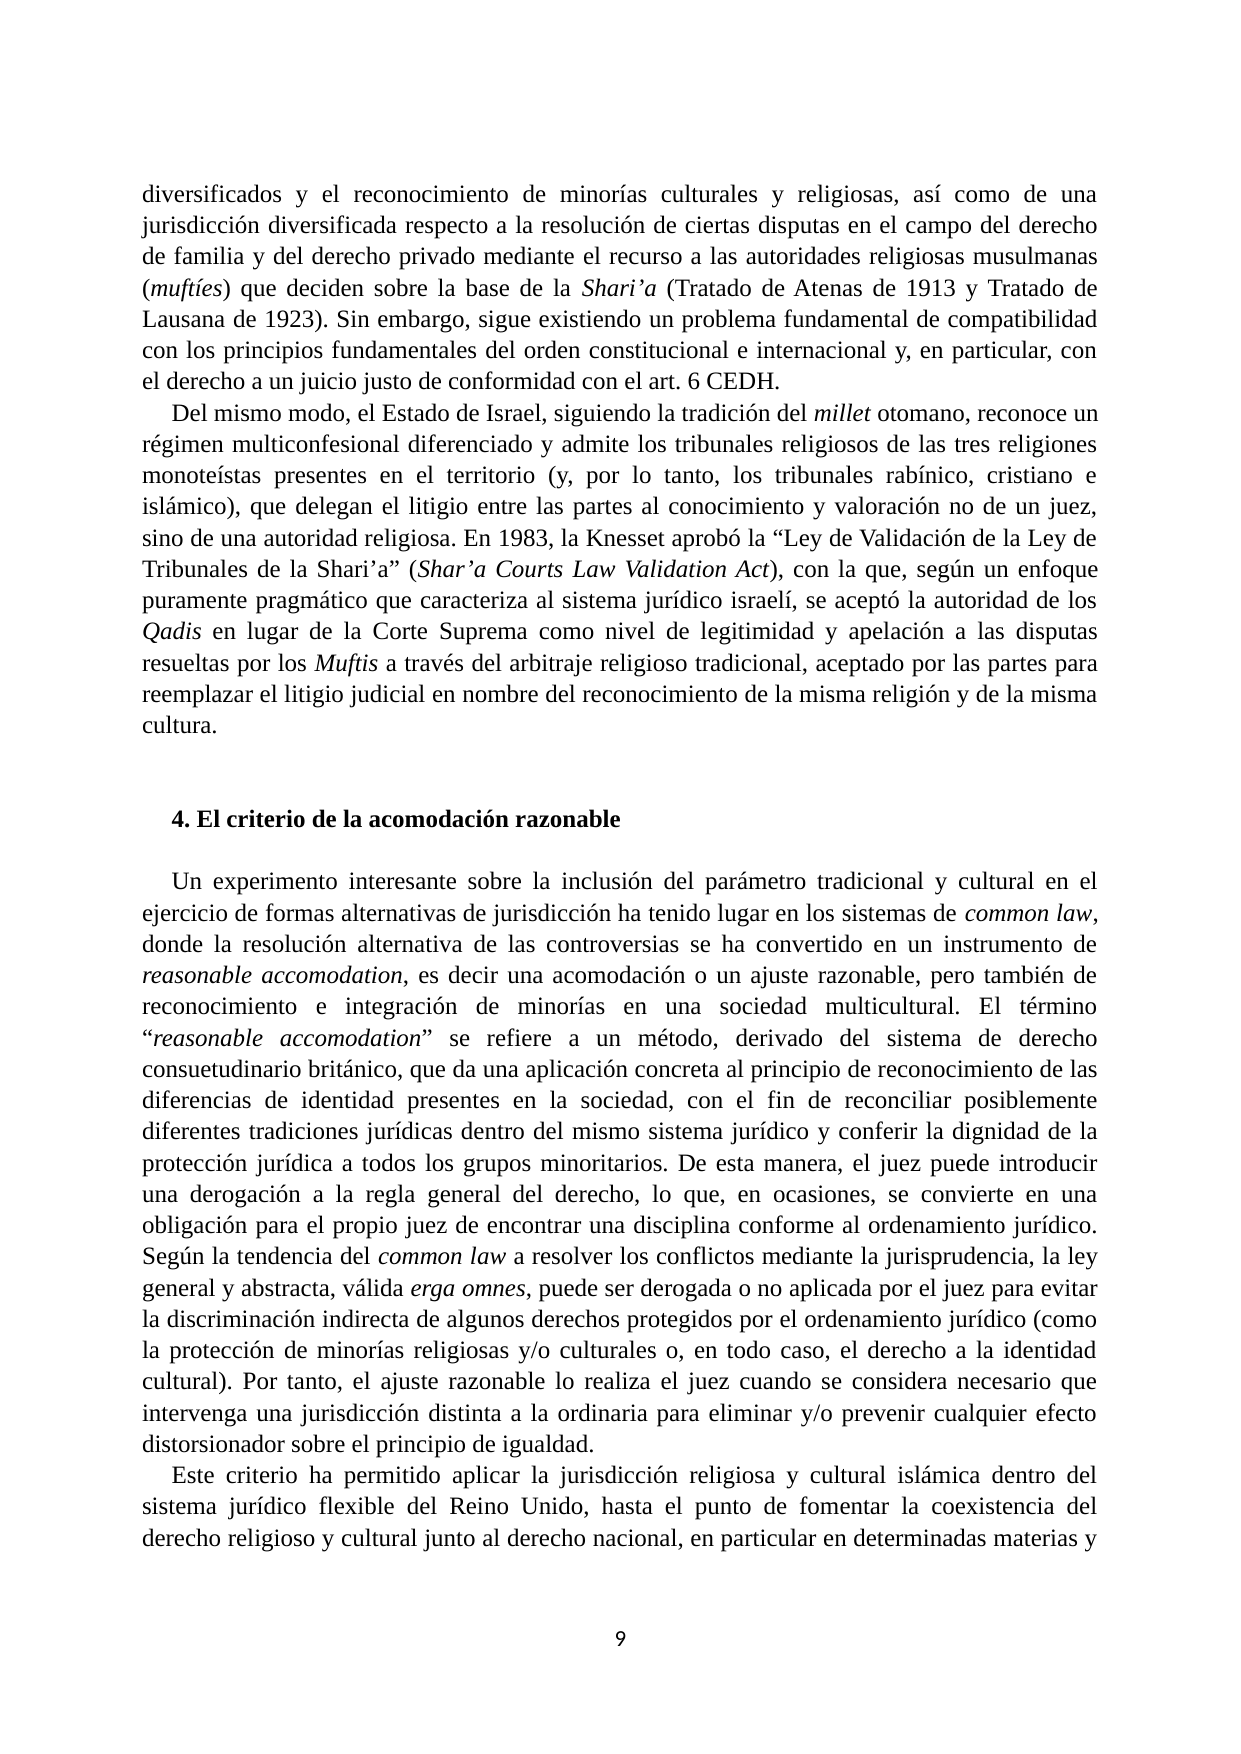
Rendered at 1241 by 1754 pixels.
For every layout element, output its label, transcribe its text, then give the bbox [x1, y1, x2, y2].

text Del mismo modo, el Estado de Israel, siguiendo la tradición del millet otomano, reconoce un régimen multiconfesional diferenciado y admite los tribunales religiosos de las tres religiones monoteístas presentes en el territorio (y, por lo tanto, los tribunales rabínico, cristiano e islámico), que delegan el litigio entre las partes al conocimiento y valoración no de un juez, sino de una autoridad religiosa. En 1983, la Knesset aprobó la “Ley de Validación de la Ley de Tribunales de la Shari’a” (Shar’a Courts Law Validation Act), con la que, según un enfoque puramente pragmático que caracteriza al sistema jurídico israelí, se aceptó la autoridad de los Qadis en lugar de la Corte Suprema como nivel de legitimidad y apelación a las disputas resueltas por los Muftis a través del arbitraje religioso tradicional, aceptado por las partes para reemplazar el litigio judicial en nombre del reconocimiento de la misma religión y de la misma cultura. [142, 396, 1098, 740]
text Un experimento interesante sobre la inclusión del parámetro tradicional y cultural en el ejercicio de formas alternativas de jurisdicción ha tenido lugar en los sistemas de common law, donde la resolución alternativa de las controversias se ha convertido en un instrumento de reasonable accomodation, es decir una acomodación o un ajuste razonable, pero también de reconocimiento e integración de minorías en una sociedad multicultural. El término “reasonable accomodation” se refiere a un método, derivado del sistema de derecho consuetudinario británico, que da una aplicación concreta al principio de reconocimiento de las diferencias de identidad presentes en la sociedad, con el fin de reconciliar posiblemente diferentes tradiciones jurídicas dentro del mismo sistema jurídico y conferir la dignidad de la protección jurídica a todos los grupos minoritarios. De esta manera, el juez puede introducir una derogación a la regla general del derecho, lo que, en ocasiones, se convierte en una obligación para el propio juez de encontrar una disciplina conforme al ordenamiento jurídico. Según la tendencia del common law a resolver los conflictos mediante la jurisprudencia, la ley general y abstracta, válida erga omnes, puede ser derogada o no aplicada por el juez para evitar la discriminación indirecta de algunos derechos protegidos por el ordenamiento jurídico (como la protección de minorías religiosas y/o culturales o, en todo caso, el derecho a la identidad cultural). Por tanto, el ajuste razonable lo realiza el juez cuando se considera necesario que intervenga una jurisdicción distinta a la ordinaria para eliminar y/o prevenir cualquier efecto distorsionador sobre el principio de igualdad. [142, 865, 1098, 1458]
text 4. El criterio de la acomodación razonable [142, 802, 1098, 833]
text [142, 1458, 1098, 1552]
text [142, 177, 1098, 396]
